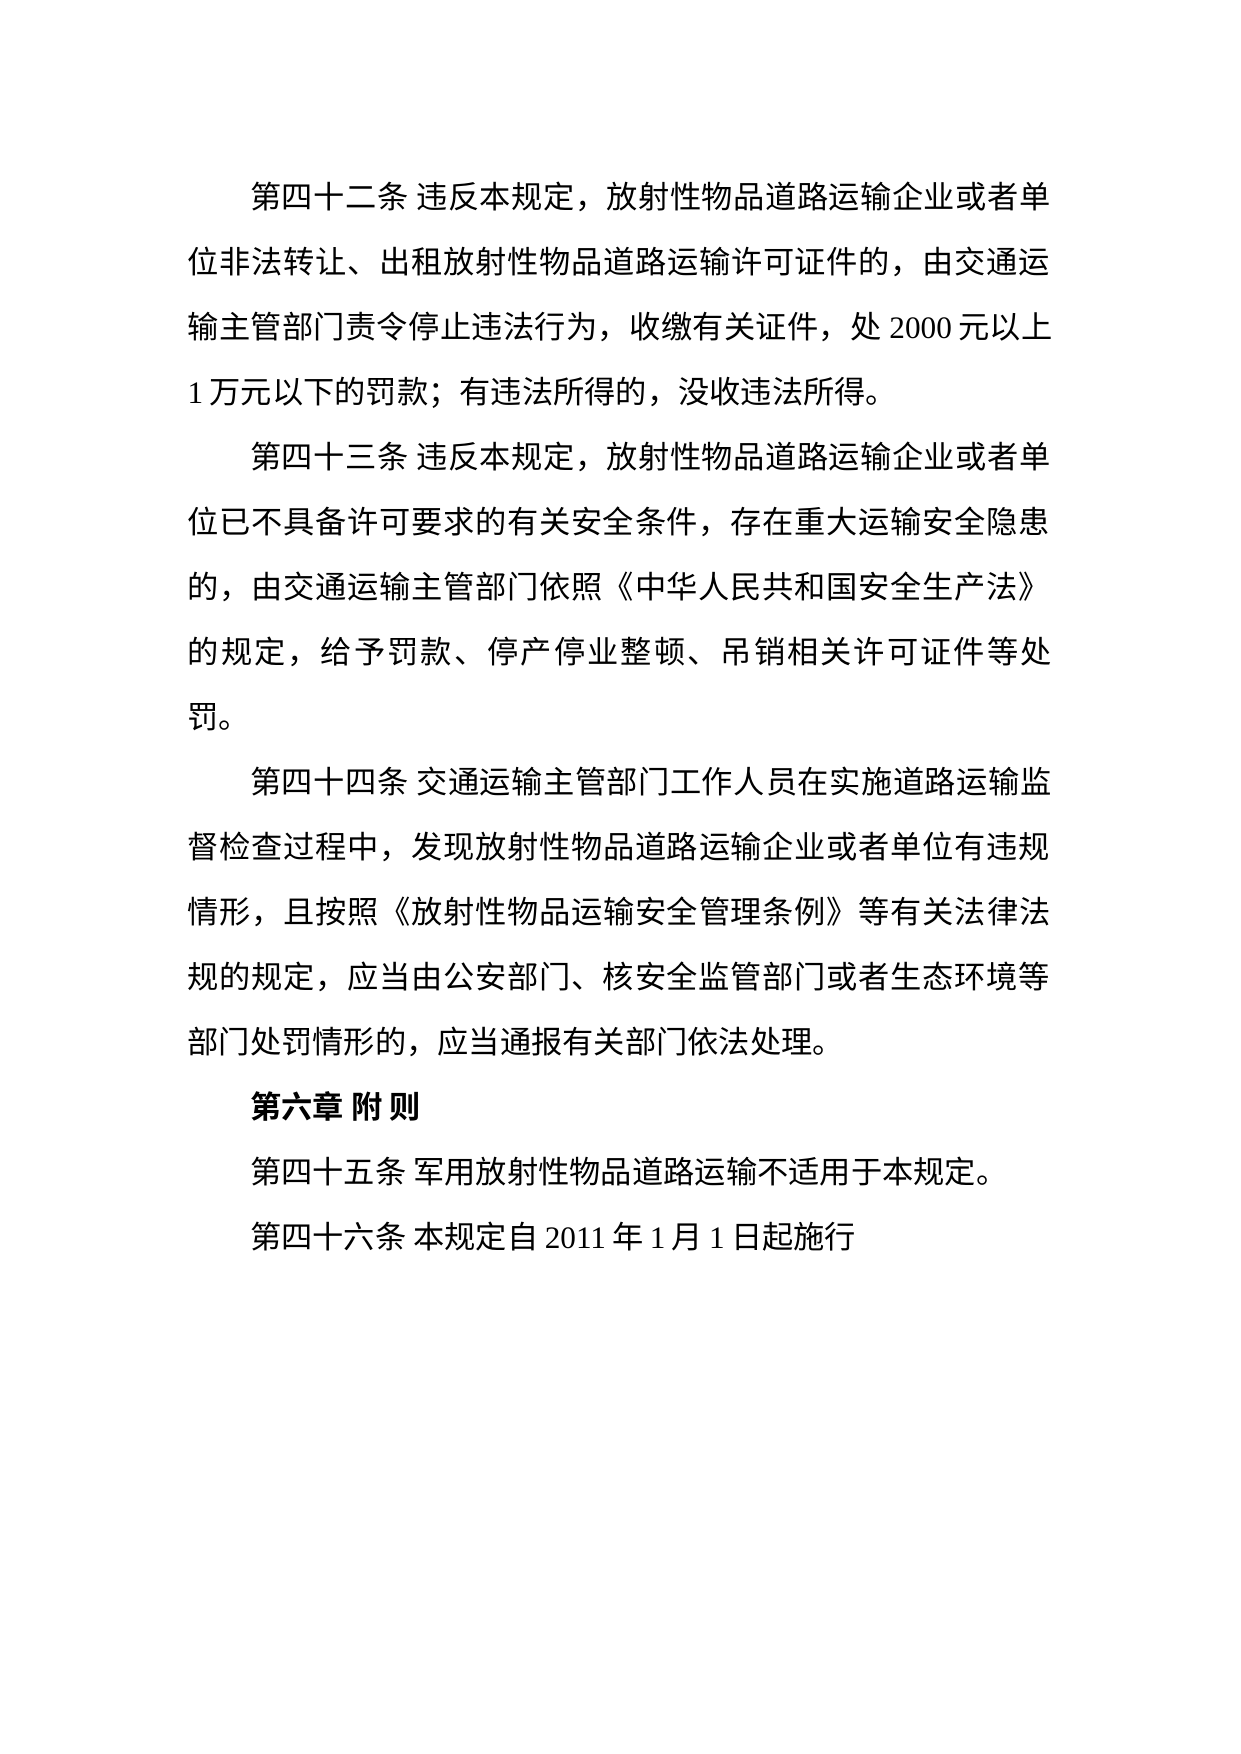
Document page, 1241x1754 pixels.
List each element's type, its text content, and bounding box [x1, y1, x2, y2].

text 第四十五条 军用放射性物品道路运输不适用于本规定。 [187, 1137, 1053, 1202]
text 第四十三条 违反本规定，放射性物品道路运输企业或者单位已不具备许可要求的有关安全条件，存在重大运输安全隐患的，由交通运输主管部门依照《中华人民共和国安全生产法》的规定，给予罚款、停产停业整顿、吊销相关许可证件等处罚。 [187, 422, 1053, 747]
text 第四十六条 本规定自2011年1月1日起施行 [187, 1202, 1053, 1267]
text 第四十二条 违反本规定，放射性物品道路运输企业或者单位非法转让、出租放射性物品道路运输许可证件的，由交通运输主管部门责令停止违法行为，收缴有关证件，处2000元以上1万元以下的罚款；有违法所得的，没收违法所得。 [187, 162, 1053, 422]
text 第四十四条 交通运输主管部门工作人员在实施道路运输监督检查过程中，发现放射性物品道路运输企业或者单位有违规情形，且按照《放射性物品运输安全管理条例》等有关法律法规的规定，应当由公安部门、核安全监管部门或者生态环境等部门处罚情形的，应当通报有关部门依法处理。 [187, 747, 1053, 1072]
text 第六章 附 则 [187, 1072, 1053, 1137]
